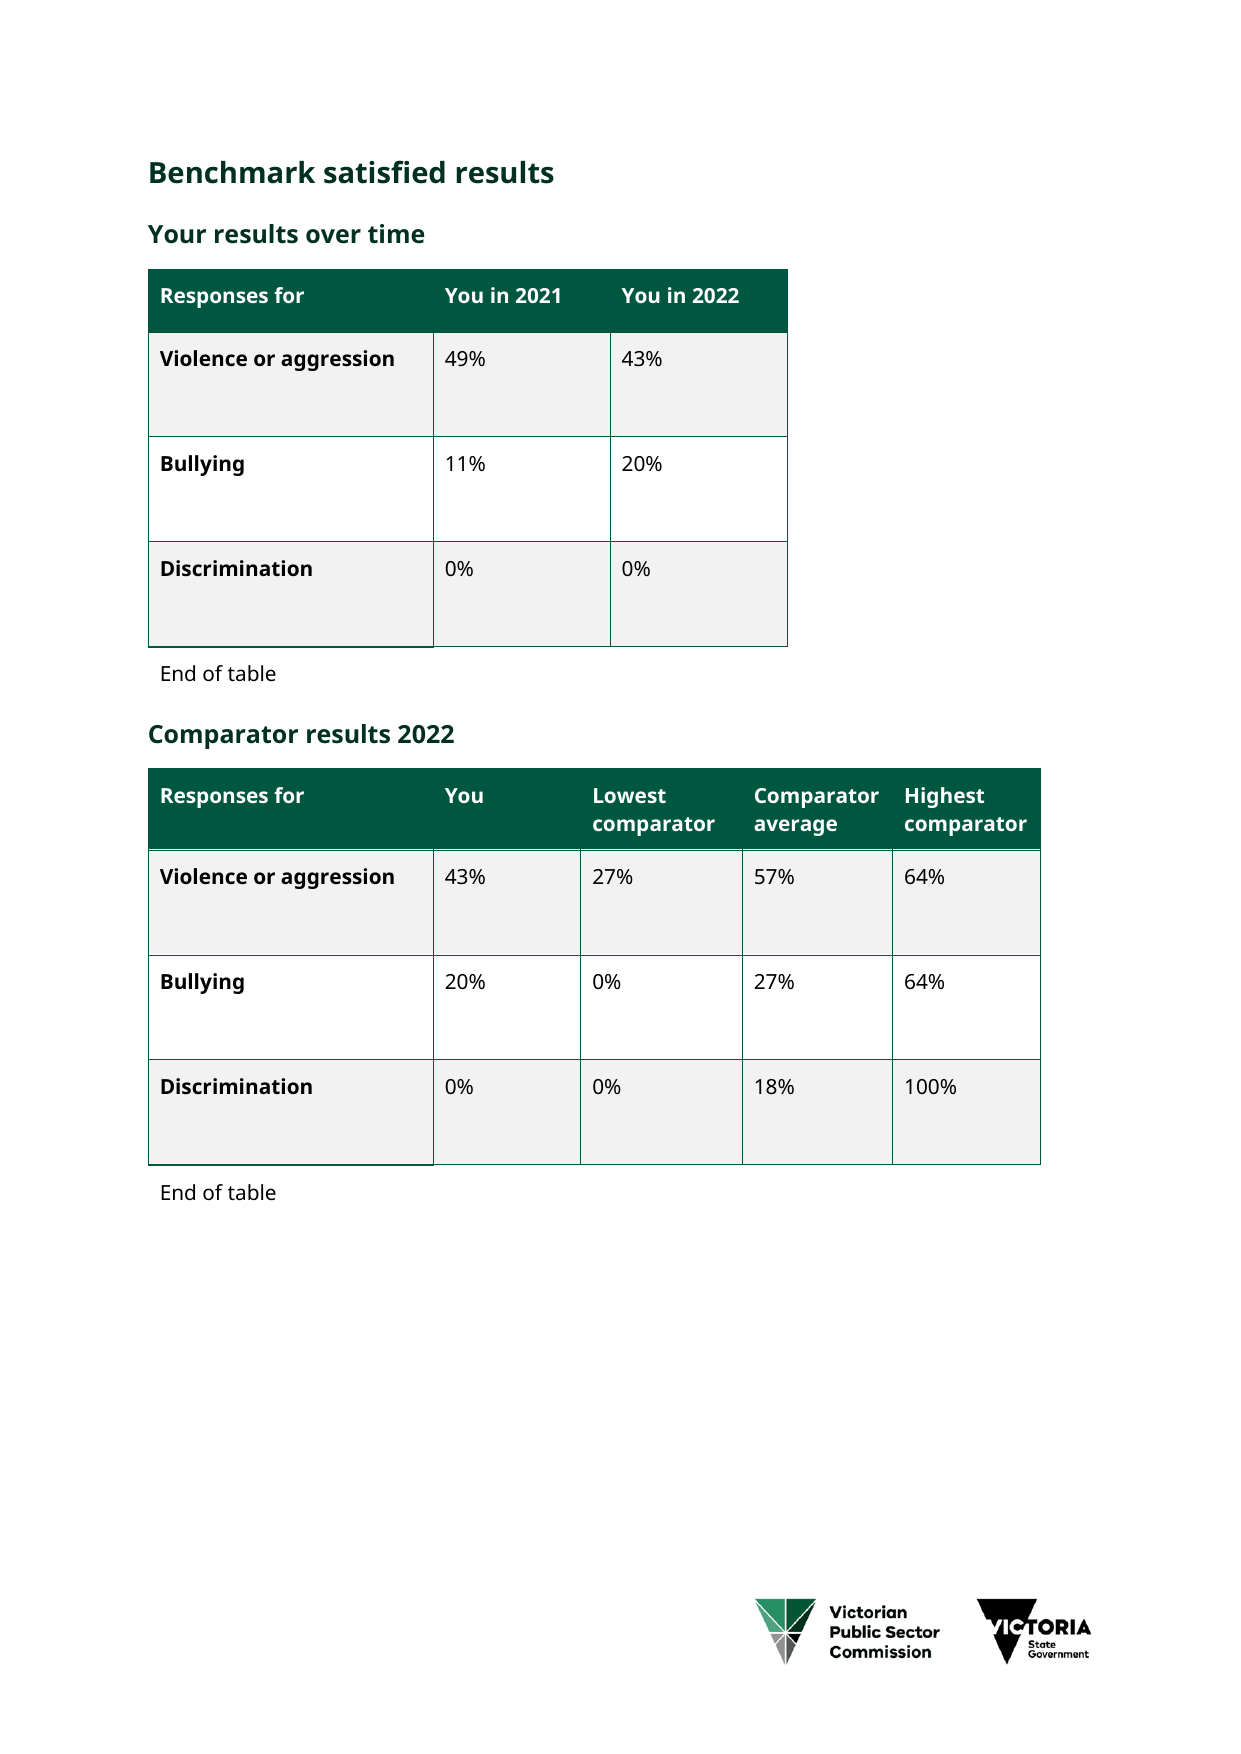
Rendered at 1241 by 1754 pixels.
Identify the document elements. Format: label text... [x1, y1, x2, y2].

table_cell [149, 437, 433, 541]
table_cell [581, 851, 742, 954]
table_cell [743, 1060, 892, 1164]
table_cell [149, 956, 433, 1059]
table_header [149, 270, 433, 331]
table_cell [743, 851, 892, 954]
subtitle Your results over time [148, 217, 1092, 251]
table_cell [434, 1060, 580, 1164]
subtitle Comparator results 2022 [148, 717, 1092, 751]
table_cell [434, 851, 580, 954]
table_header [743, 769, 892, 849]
subtitle Benchmark satisfied results [148, 153, 1092, 192]
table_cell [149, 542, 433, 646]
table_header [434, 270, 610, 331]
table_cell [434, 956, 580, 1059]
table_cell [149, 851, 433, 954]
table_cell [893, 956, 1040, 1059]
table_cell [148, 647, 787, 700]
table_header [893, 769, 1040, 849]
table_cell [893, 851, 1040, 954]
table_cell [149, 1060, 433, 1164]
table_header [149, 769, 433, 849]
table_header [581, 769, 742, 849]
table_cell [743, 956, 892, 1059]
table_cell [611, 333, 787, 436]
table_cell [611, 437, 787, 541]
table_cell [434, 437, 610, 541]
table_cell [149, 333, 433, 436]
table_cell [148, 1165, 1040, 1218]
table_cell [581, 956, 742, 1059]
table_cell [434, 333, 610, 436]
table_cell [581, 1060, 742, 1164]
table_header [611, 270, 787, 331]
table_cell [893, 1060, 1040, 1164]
picture [754, 1598, 1093, 1666]
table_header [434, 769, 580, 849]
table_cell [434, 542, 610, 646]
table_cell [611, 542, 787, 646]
